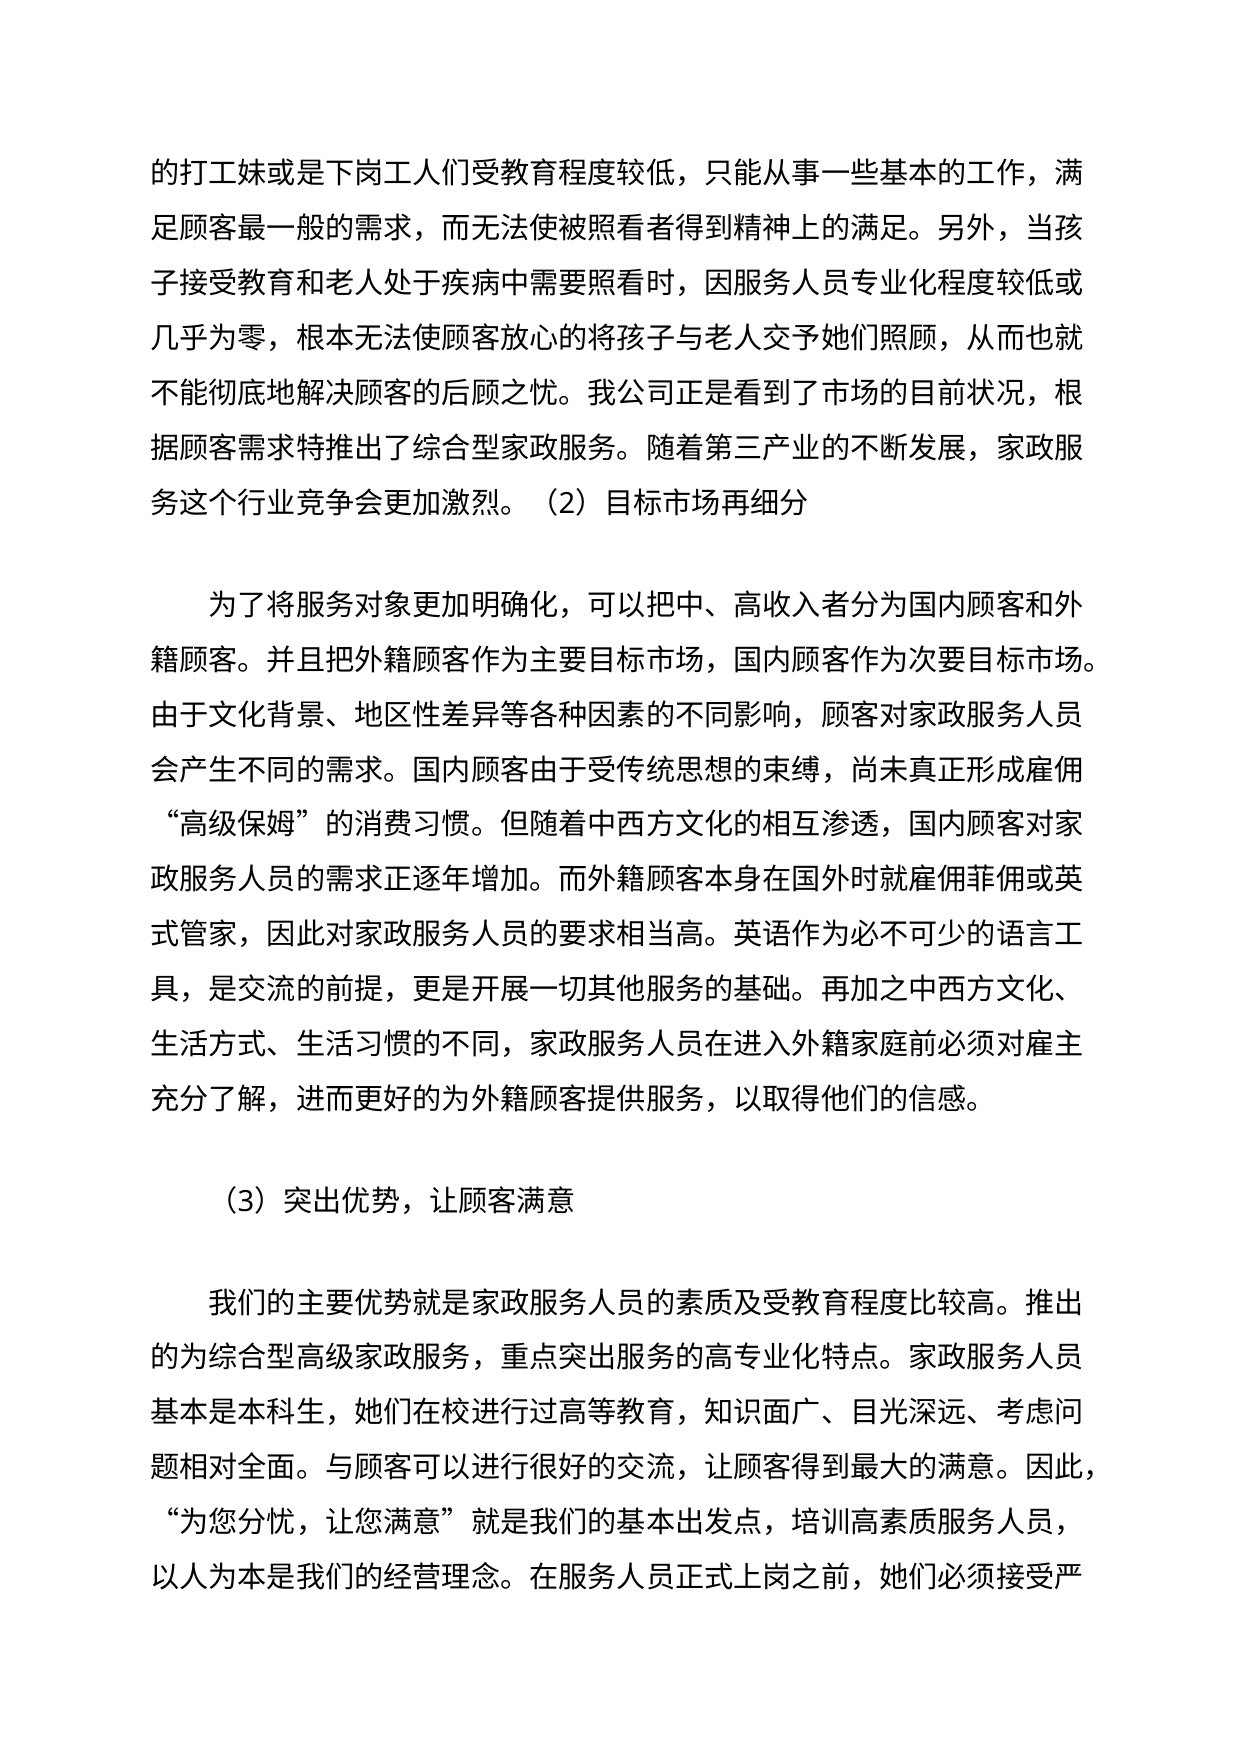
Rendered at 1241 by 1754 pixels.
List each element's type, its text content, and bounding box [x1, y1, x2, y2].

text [150, 150, 1090, 522]
text （3）突出优势，让顾客满意 [150, 1177, 1090, 1219]
text 为了将服务对象更加明确化，可以把中、高收入者分为国内顾客和外籍顾客。并且把外籍顾客作为主要目标市场，国内顾客作为次要目标市场。由于文化背景、地区性差异等各种因素的不同影响，顾客对家政服务人员会产生不同的需求。国内顾客由于受传统思想的束缚，尚未真正形成雇佣“高级保姆”的消费习惯。但随着中西方文化的相互渗透，国内顾客对家政服务人员的需求正逐年增加。而外籍顾客本身在国外时就雇佣菲佣或英式管家，因此对家政服务人员的要求相当高。英语作为必不可少的语言工具，是交流的前提，更是开展一切其他服务的基础。再加之中西方文化、生活方式、生活习惯的不同，家政服务人员在进入外籍家庭前必须对雇主充分了解，进而更好的为外籍顾客提供服务，以取得他们的信感。 [150, 581, 1090, 1118]
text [150, 1279, 1090, 1596]
